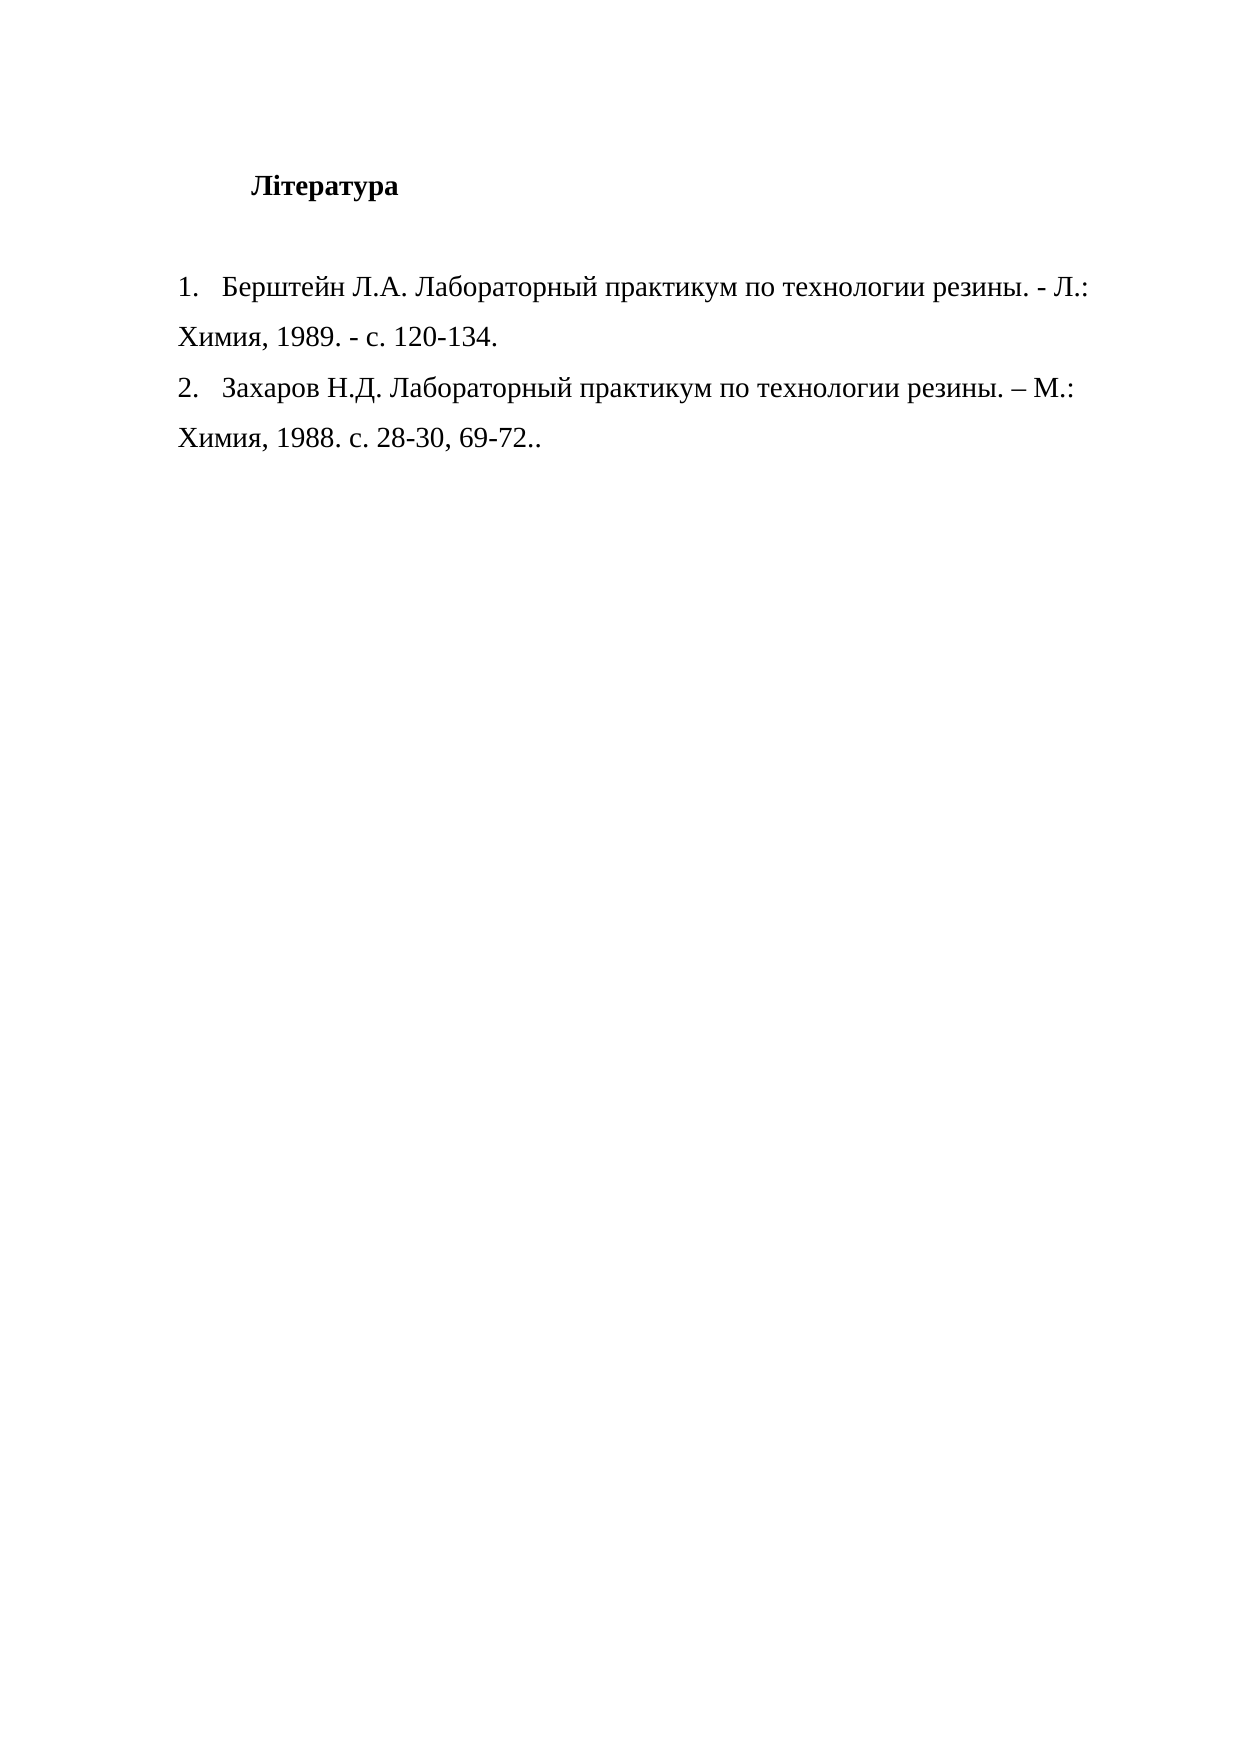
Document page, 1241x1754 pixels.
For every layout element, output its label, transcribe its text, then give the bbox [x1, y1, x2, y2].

list Берштейн Л.А. Лабораторный практикум по технологии резины. - Л.: Химия, 1989. - с. 120-134. [177, 269, 1152, 353]
text Література [177, 168, 1152, 202]
list Захаров Н.Д. Лабораторный практикум по технологии резины. – М.: Химия, 1988. с. 28-30, 69-72.. [177, 370, 1152, 453]
